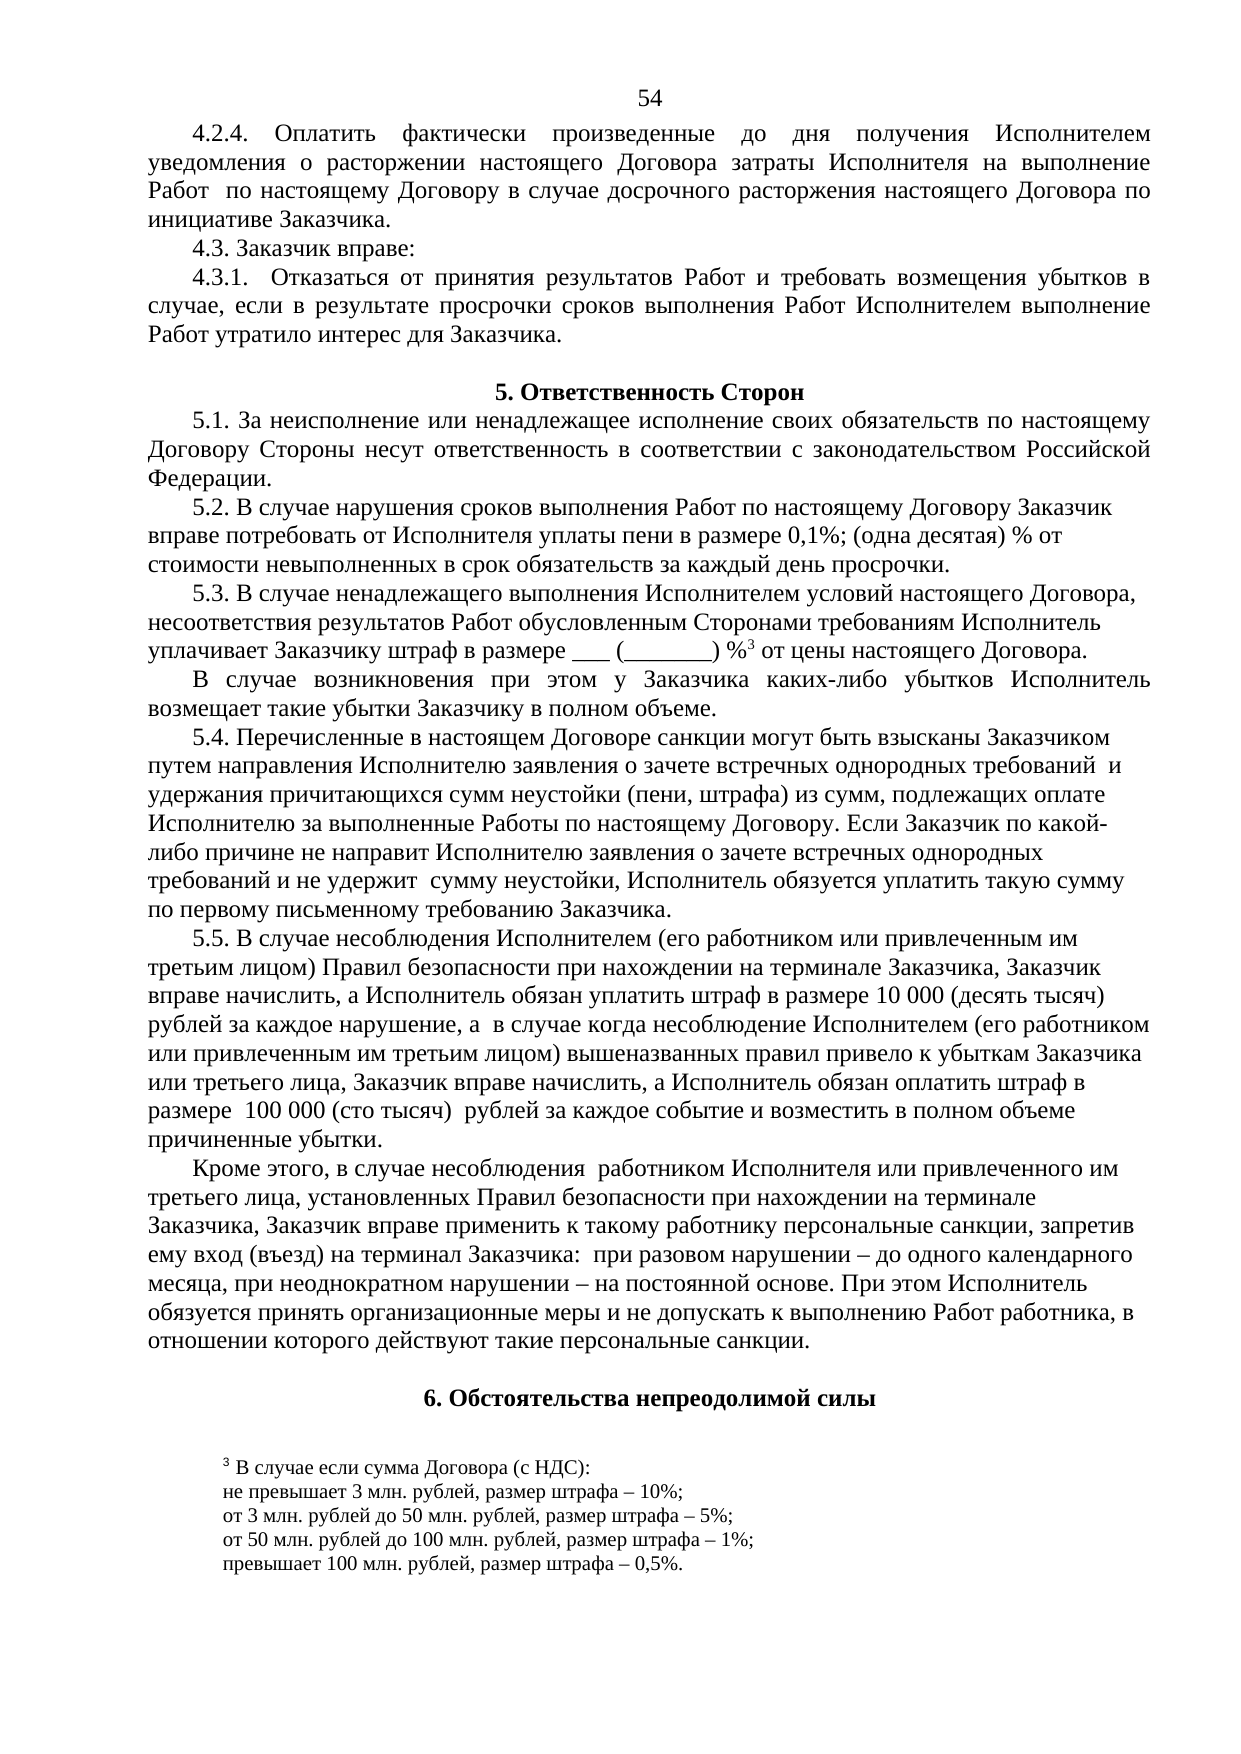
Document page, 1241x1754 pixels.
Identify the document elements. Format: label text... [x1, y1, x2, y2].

text 5.3. В случае ненадлежащего выполнения Исполнителем условий настоящего Договора, несоответствия результатов Работ обусловленным Сторонами требованиям Исполнитель уплачивает Заказчику штраф в размере ___ (_______) % от цены настоящего Договора. [148, 578, 1152, 664]
text 5.1. За неисполнение или ненадлежащее исполнение своих обязательств по настоящему Договору Стороны несут ответственность в соответствии с законодательством Российской Федерации. [148, 406, 1152, 492]
text 4.3.1. Отказаться от принятия результатов Работ и требовать возмещения убытков в случае, если в результате просрочки сроков выполнения Работ Исполнителем выполнение Работ утратило интерес для Заказчика. [148, 262, 1152, 348]
text 6. Обстоятельства непреодолимой силы [148, 1383, 1152, 1412]
text 5.4. Перечисленные в настоящем Договоре санкции могут быть взысканы Заказчиком путем направления Исполнителю заявления о зачете встречных однородных требований и удержания причитающихся сумм неустойки (пени, штрафа) из сумм, подлежащих оплате Исполнителю за выполненные Работы по настоящему Договору. Если Заказчик по какой-либо причине не направит Исполнителю заявления о зачете встречных однородных требований и не удержит сумму неустойки, Исполнитель обязуется уплатить такую сумму по первому письменному требованию Заказчика. [148, 722, 1152, 923]
text 5.5. В случае несоблюдения Исполнителем (его работником или привлеченным им третьим лицом) Правил безопасности при нахождении на терминале Заказчика, Заказчик вправе начислить, а Исполнитель обязан уплатить штраф в размере 10 000 (десять тысяч) рублей за каждое нарушение, а в случае когда несоблюдение Исполнителем (его работником или привлеченным им третьим лицом) вышеназванных правил привело к убыткам Заказчика или третьего лица, Заказчик вправе начислить, а Исполнитель обязан оплатить штраф в размере 100 000 (сто тысяч) рублей за каждое событие и возместить в полном объеме причиненные убытки. [148, 923, 1152, 1153]
text 5.2. В случае нарушения сроков выполнения Работ по настоящему Договору Заказчик вправе потребовать от Исполнителя уплаты пени в размере 0,1%; (одна десятая) % от стоимости невыполненных в срок обязательств за каждый день просрочки. [148, 492, 1152, 578]
text 4.3. Заказчик вправе: [148, 233, 1152, 262]
text В случае возникновения при этом у Заказчика каких-либо убытков Исполнитель возмещает такие убытки Заказчику в полном объеме. [148, 664, 1152, 722]
text Кроме этого, в случае несоблюдения работником Исполнителя или привлеченного им третьего лица, установленных Правил безопасности при нахождении на терминале Заказчика, Заказчик вправе применить к такому работнику персональные санкции, запретив ему вход (въезд) на терминал Заказчика: при разовом нарушении – до одного календарного месяца, при неоднократном нарушении – на постоянной основе. При этом Исполнитель обязуется принять организационные меры и не допускать к выполнению Работ работника, в отношении которого действуют такие персональные санкции. [148, 1153, 1152, 1354]
list 4.2.4. Оплатить фактически произведенные до дня получения Исполнителем уведомления о расторжении настоящего Договора затраты Исполнителя на выполнение Работ по настоящему Договору в случае досрочного расторжения настоящего Договора по инициативе Заказчика. [148, 118, 1152, 233]
text 5. Ответственность Сторон [148, 377, 1152, 406]
